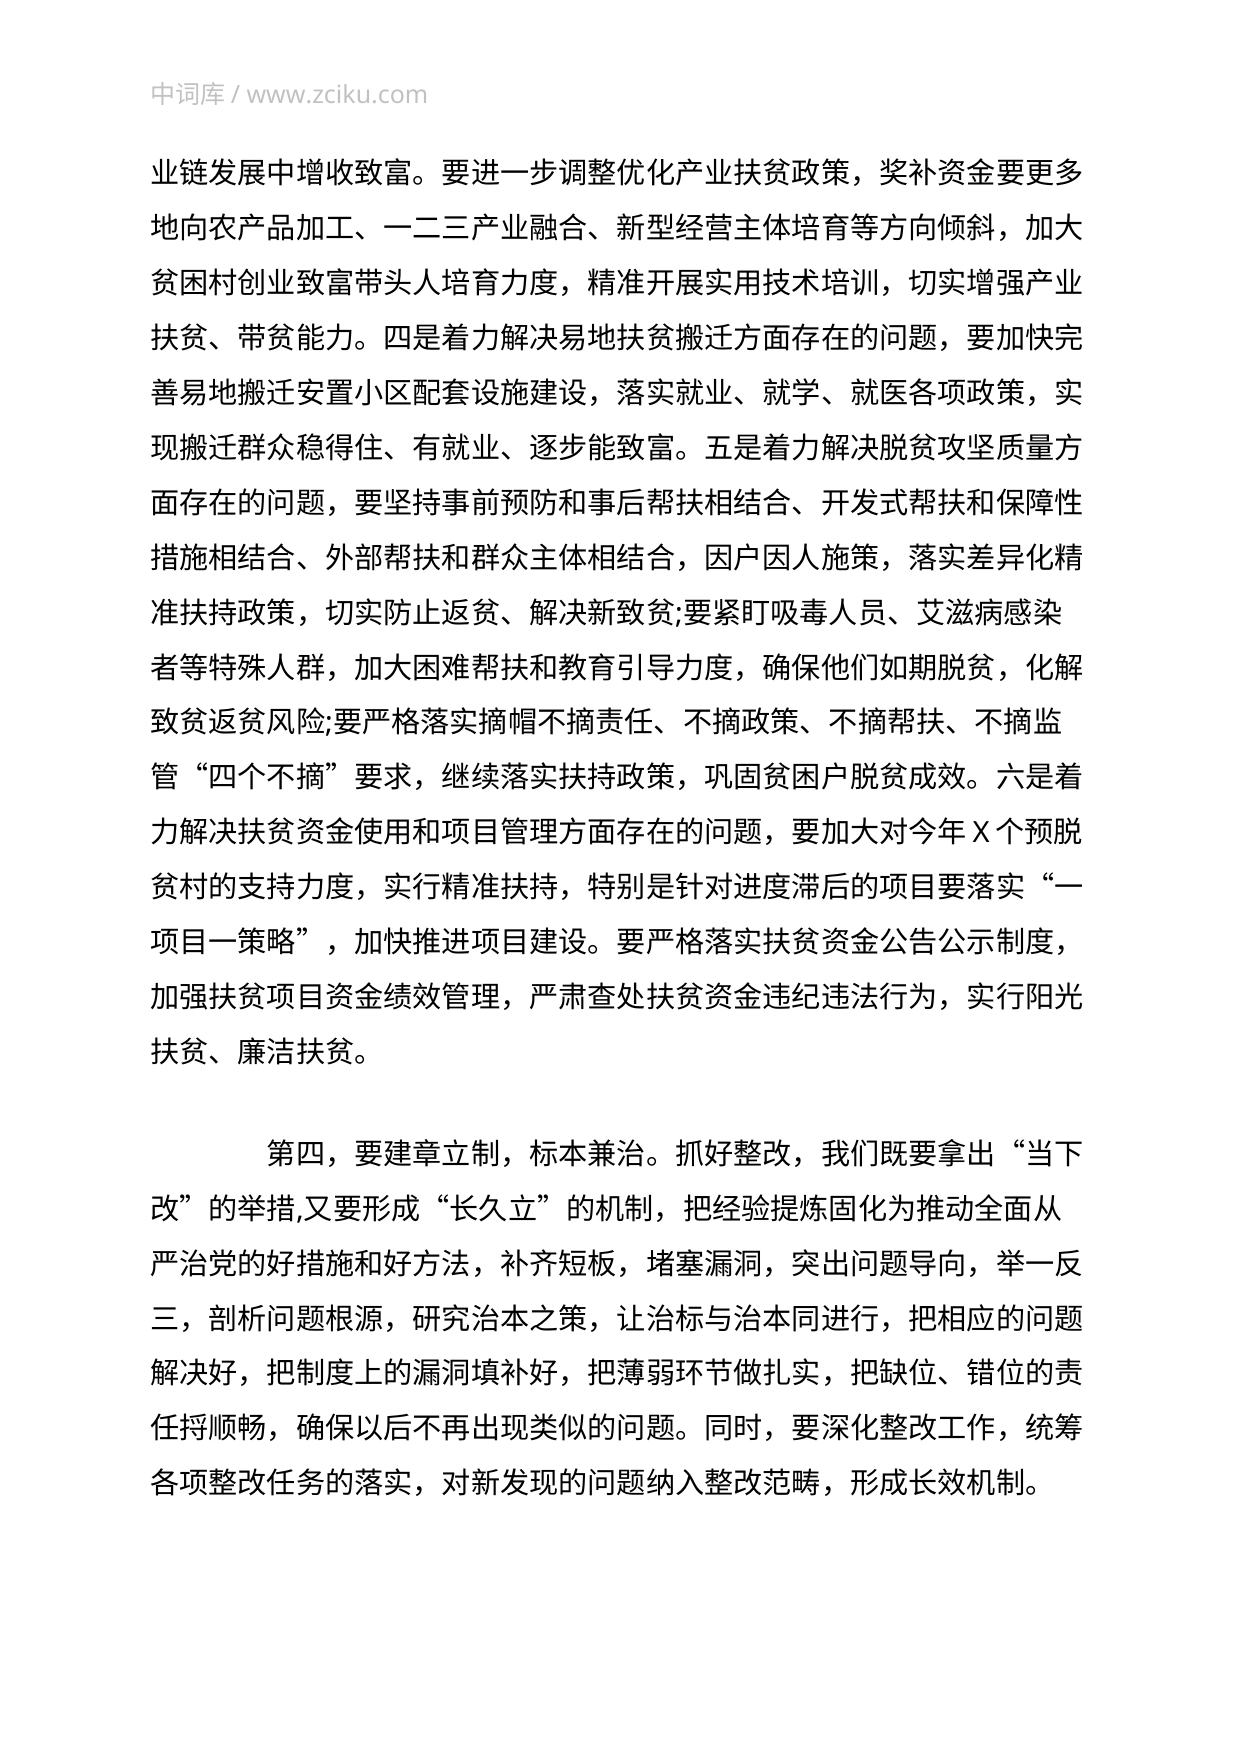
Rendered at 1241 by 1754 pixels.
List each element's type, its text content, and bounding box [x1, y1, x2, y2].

text 第四，要建章立制，标本兼治。抓好整改，我们既要拿出“当下改”的举措,又要形成“长久立”的机制，把经验提炼固化为推动全面从严治党的好措施和好方法，补齐短板，堵塞漏洞，突出问题导向，举一反三，剖析问题根源，研究治本之策，让治标与治本同进行，把相应的问题解决好，把制度上的漏洞填补好，把薄弱环节做扎实，把缺位、错位的责任捋顺畅，确保以后不再出现类似的问题。同时，要深化整改工作，统筹各项整改任务的落实，对新发现的问题纳入整改范畴，形成长效机制。 [150, 1130, 1090, 1502]
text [150, 150, 1090, 1071]
